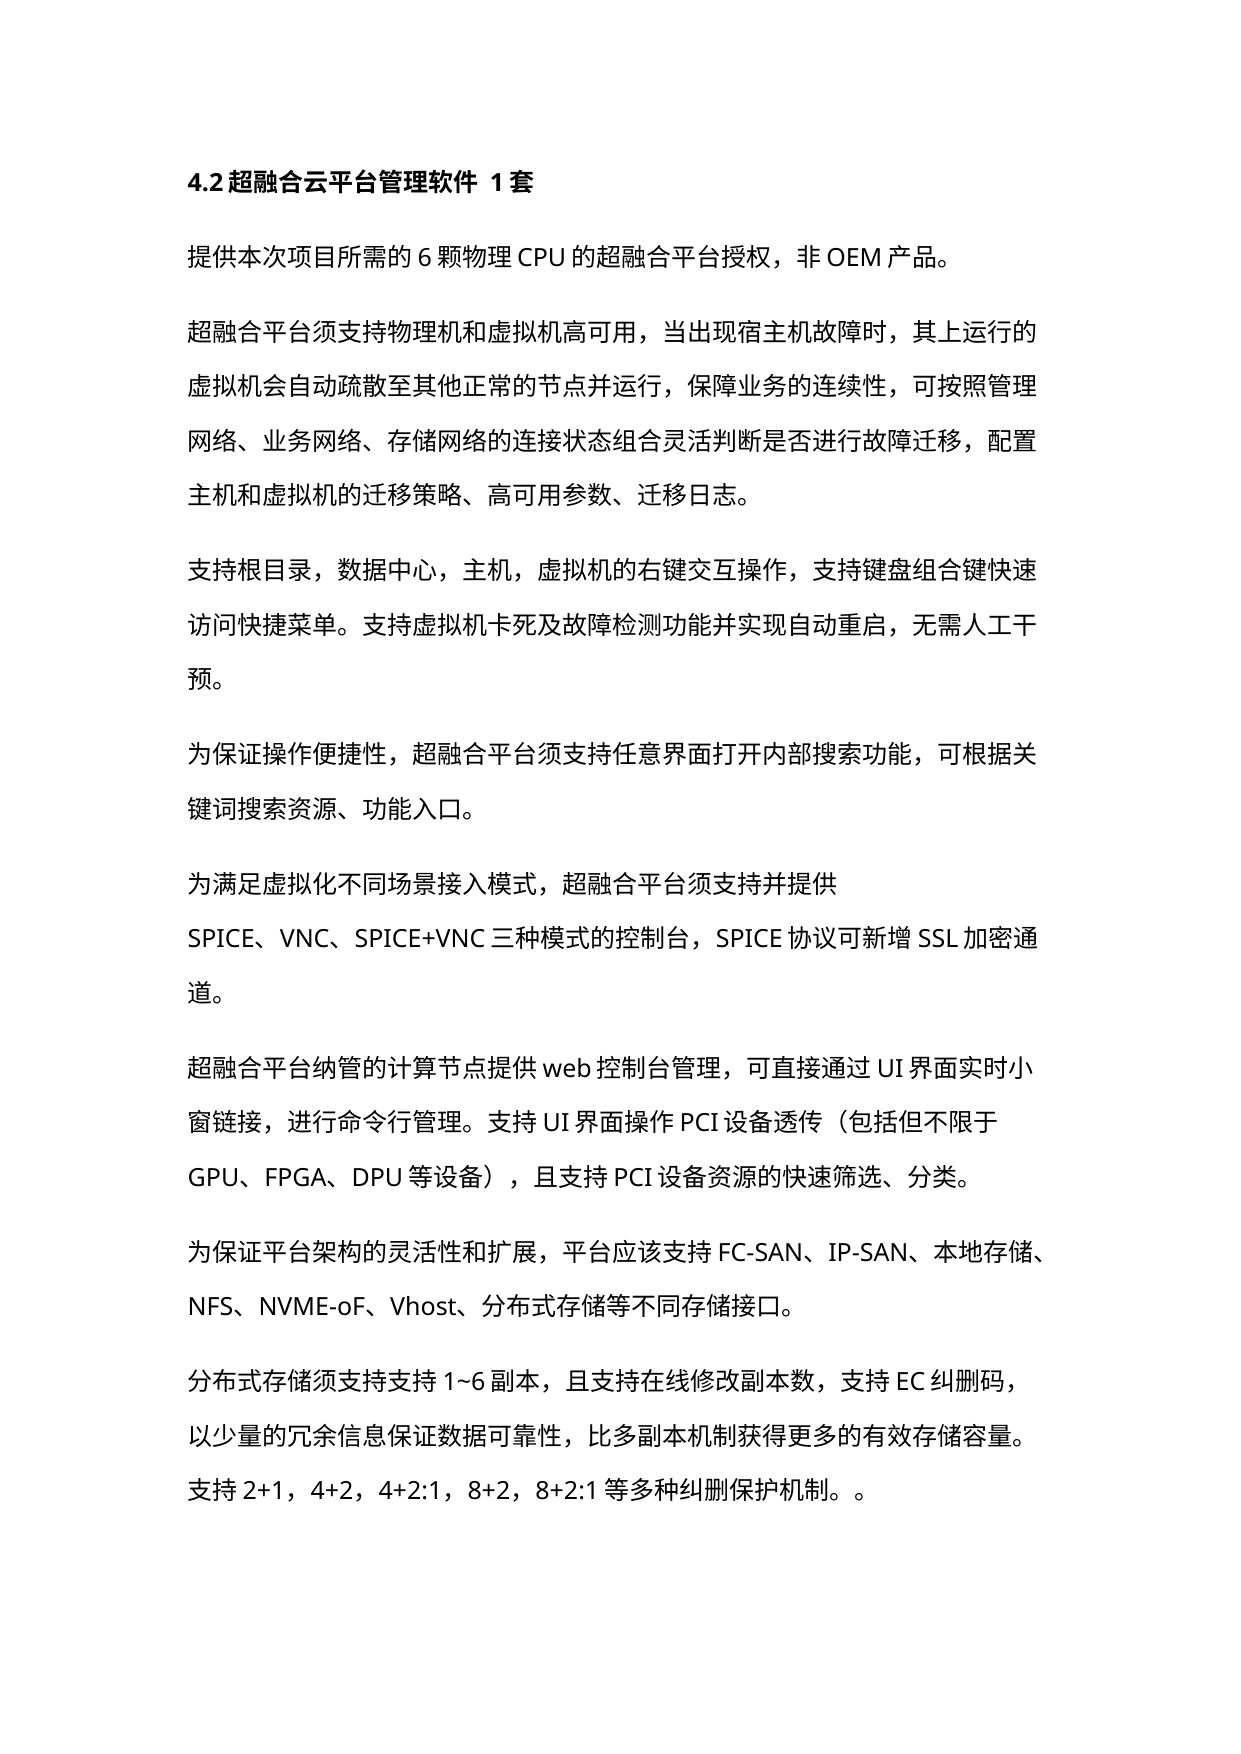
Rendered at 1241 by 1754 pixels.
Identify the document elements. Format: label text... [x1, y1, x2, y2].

text 4.2超融合云平台管理软件 1套 [187, 162, 1053, 198]
text 为保证操作便捷性，超融合平台须支持任意界面打开内部搜索功能，可根据关键词搜索资源、功能入口。 [187, 735, 1053, 825]
text 为满足虚拟化不同场景接入模式，超融合平台须支持并提供SPICE、VNC、SPICE+VNC三种模式的控制台，SPICE协议可新增SSL加密通道。 [187, 864, 1053, 1009]
text 超融合平台纳管的计算节点提供web控制台管理，可直接通过UI界面实时小窗链接，进行命令行管理。支持UI界面操作PCI设备透传（包括但不限于GPU、FPGA、DPU等设备），且支持PCI设备资源的快速筛选、分类。 [187, 1048, 1053, 1193]
text 超融合平台须支持物理机和虚拟机高可用，当出现宿主机故障时，其上运行的虚拟机会自动疏散至其他正常的节点并运行，保障业务的连续性，可按照管理网络、业务网络、存储网络的连接状态组合灵活判断是否进行故障迁移，配置主机和虚拟机的迁移策略、高可用参数、迁移日志。 [187, 312, 1053, 512]
text 提供本次项目所需的6颗物理CPU的超融合平台授权，非OEM产品。 [187, 237, 1053, 273]
text 为保证平台架构的灵活性和扩展，平台应该支持FC-SAN、IP-SAN、本地存储、NFS、NVME-oF、Vhost、分布式存储等不同存储接口。 [187, 1232, 1053, 1323]
text 分布式存储须支持支持1~6副本，且支持在线修改副本数，支持EC纠删码，以少量的冗余信息保证数据可靠性，比多副本机制获得更多的有效存储容量。支持2+1，4+2，4+2:1，8+2，8+2:1等多种纠删保护机制。。 [187, 1362, 1053, 1507]
text 支持根目录，数据中心，主机，虚拟机的右键交互操作，支持键盘组合键快速访问快捷菜单。支持虚拟机卡死及故障检测功能并实现自动重启，无需人工干预。 [187, 551, 1053, 696]
